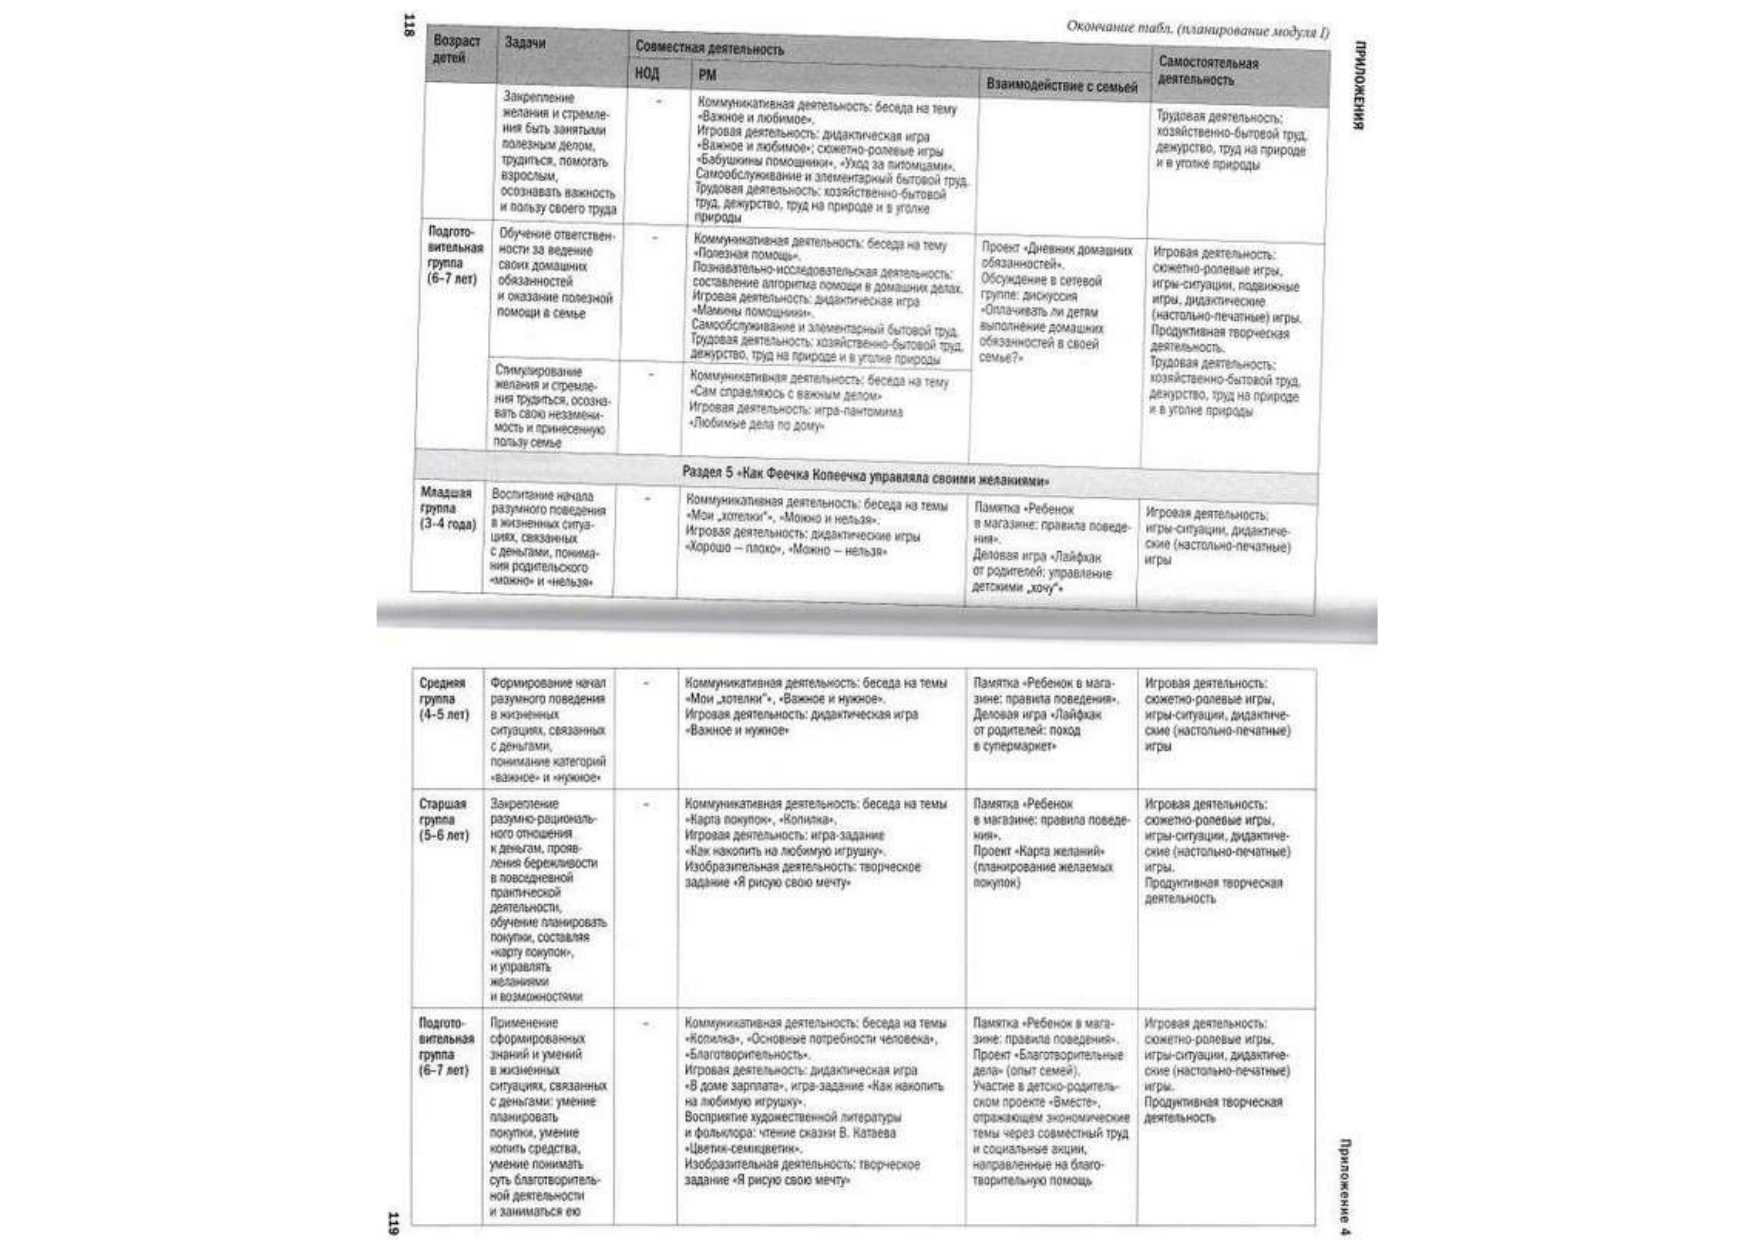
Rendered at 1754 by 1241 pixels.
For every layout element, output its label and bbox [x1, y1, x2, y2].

picture [376, 10, 1378, 1240]
